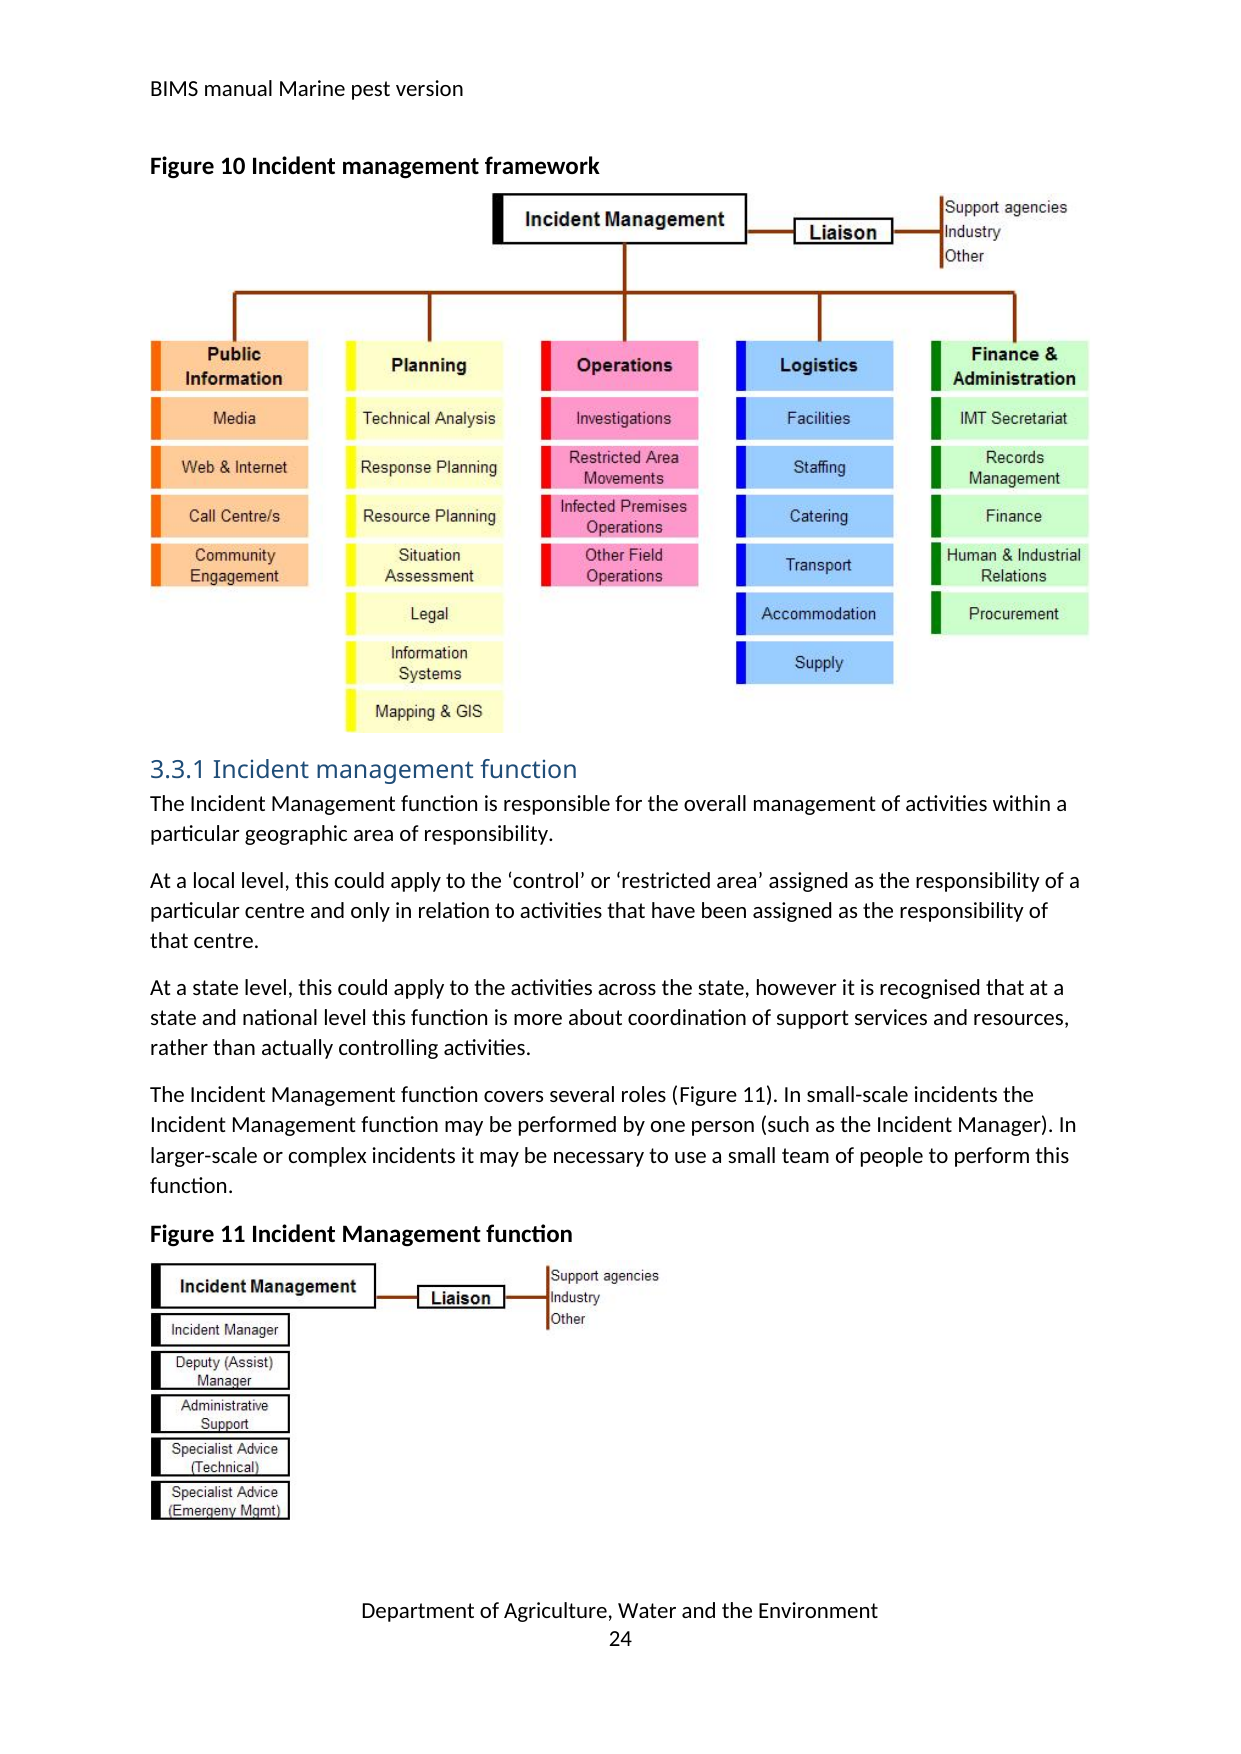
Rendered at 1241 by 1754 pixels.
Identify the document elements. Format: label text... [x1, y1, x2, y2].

text At a state level, this could apply to the activities across the state, however it is recognised that at a state and national level this function is more about coordination of support services and resources, rather than actually controlling activities. [150, 973, 1090, 1061]
text Figure 10 Incident management framework [150, 150, 1090, 181]
text Figure 11 Incident Management function [150, 1218, 1090, 1248]
text The Incident Management function covers several roles (Figure 11). In small-scale incidents the Incident Management function may be performed by one person (such as the Incident Manager). In larger-scale or complex incidents it may be necessary to use a small team of people to perform this function. [150, 1080, 1090, 1199]
text At a local level, this could apply to the ‘control’ or ‘restricted area’ assigned as the responsibility of a particular centre and only in relation to activities that have been assigned as the responsibility of that centre. [150, 866, 1090, 954]
picture [150, 1260, 669, 1522]
text The Incident Management function is responsible for the overall management of activities within a particular geographic area of responsibility. [150, 789, 1090, 847]
picture [150, 193, 1091, 733]
subtitle 3.3.1 Incident management function [150, 752, 1090, 786]
